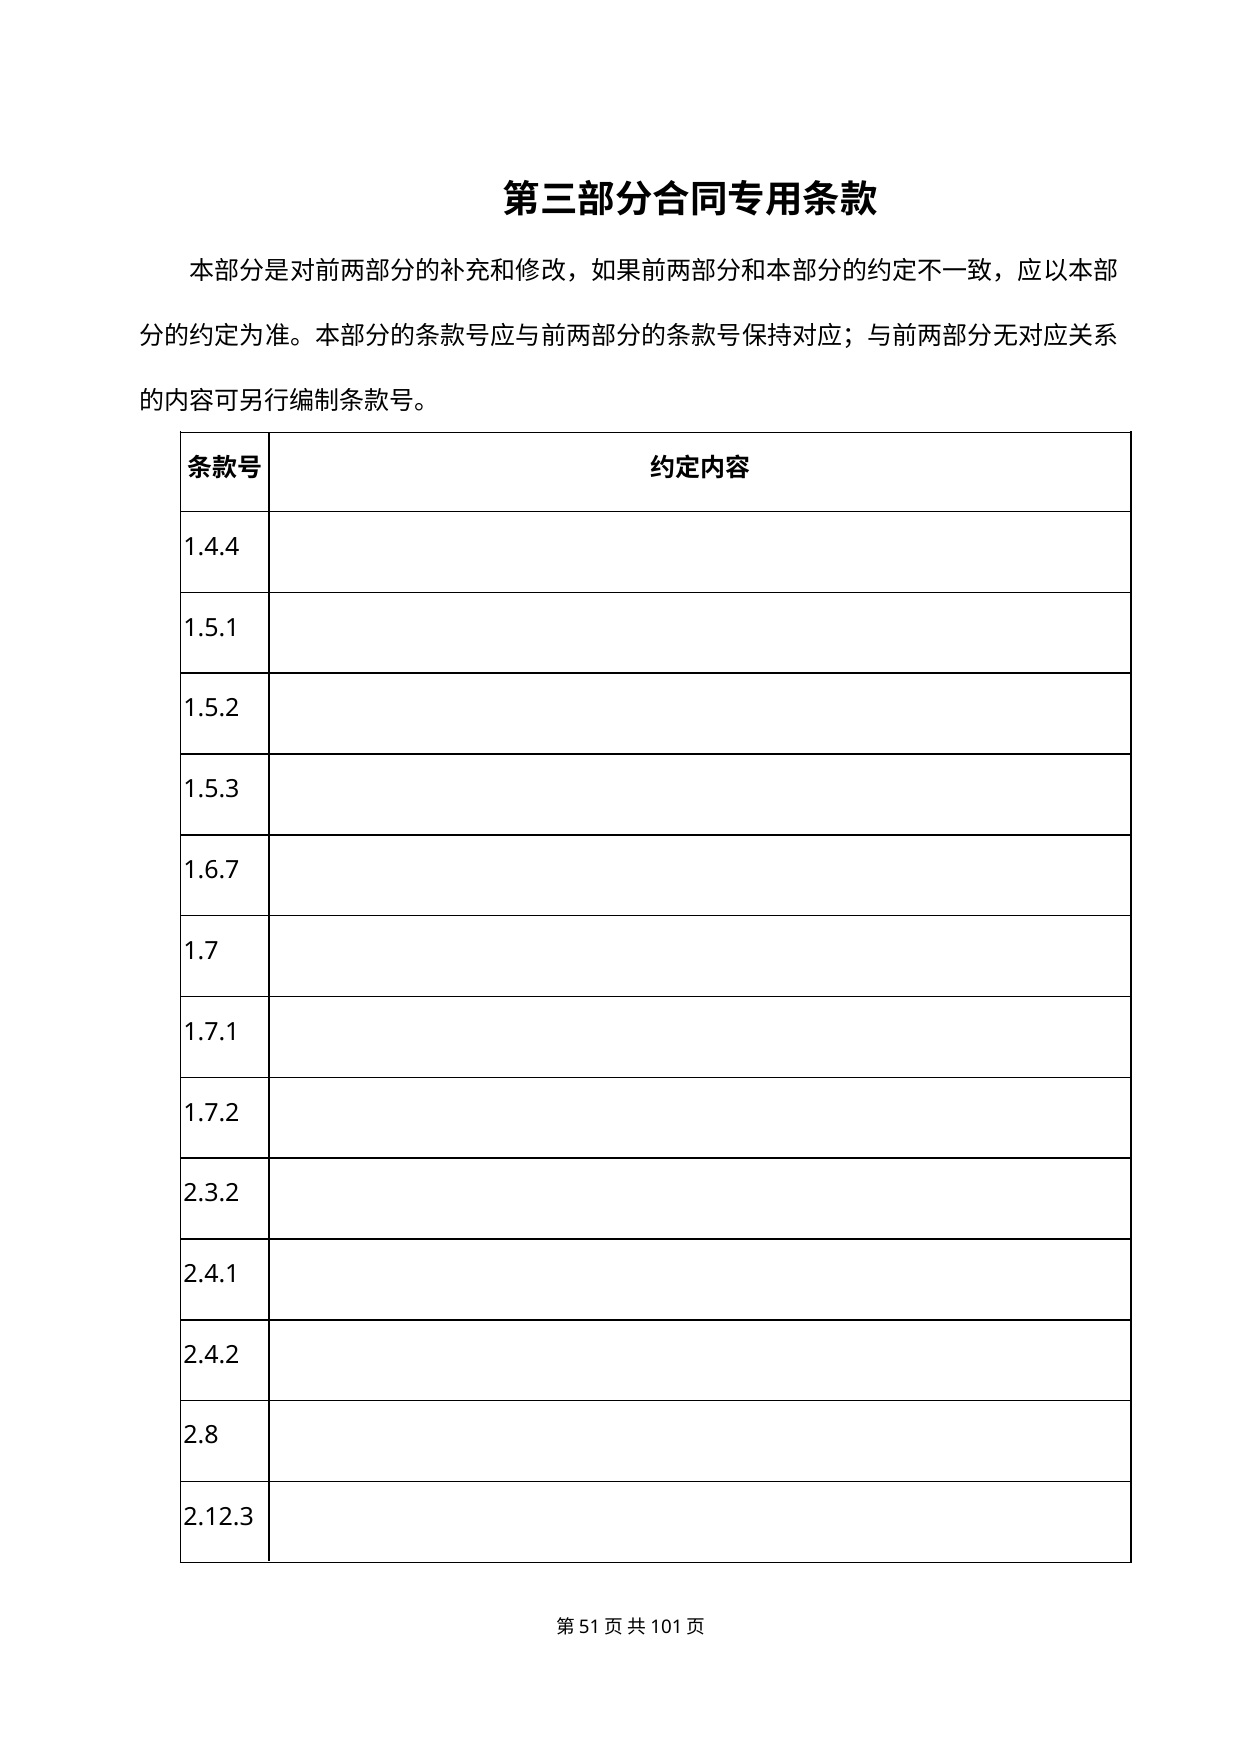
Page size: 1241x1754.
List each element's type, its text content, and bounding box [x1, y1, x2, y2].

table_cell 1.6.7 [181, 836, 268, 915]
table_cell 1.5.1 [181, 593, 268, 672]
table_cell [270, 1482, 1130, 1561]
table_cell 2.12.3 [181, 1482, 268, 1561]
table_cell [270, 512, 1130, 591]
table_cell 1.5.3 [181, 755, 268, 834]
table_cell [270, 755, 1130, 834]
table_cell 1.7.1 [181, 997, 268, 1076]
table_cell [270, 1401, 1130, 1481]
table_cell 2.8 [181, 1401, 268, 1481]
table_cell 1.7.2 [181, 1078, 268, 1157]
text 第三部分合同专用条款 [227, 166, 1078, 224]
table_cell [270, 997, 1130, 1076]
table_cell 1.4.4 [181, 512, 268, 591]
table_cell 1.7 [181, 916, 268, 996]
table_cell [270, 1159, 1130, 1238]
table_cell [270, 674, 1130, 753]
table_cell [270, 1321, 1130, 1400]
table_cell [270, 916, 1130, 996]
table_cell [270, 1078, 1130, 1157]
table_cell 2.4.2 [181, 1321, 268, 1400]
table_cell 2.4.1 [181, 1240, 268, 1319]
table_header 约定内容 [270, 433, 1130, 511]
table_header 条款号 [181, 433, 268, 511]
table_cell [270, 1240, 1130, 1319]
table_cell 2.3.2 [181, 1159, 268, 1238]
table_cell [270, 836, 1130, 915]
table_cell [270, 593, 1130, 672]
text 本部分是对前两部分的补充和修改，如果前两部分和本部分的约定不一致，应以本部分的约定为准。本部分的条款号应与前两部分的条款号保持对应；与前两部分无对应关系的内容可另行编制条款号。 [139, 236, 1122, 431]
table_cell 1.5.2 [181, 674, 268, 753]
